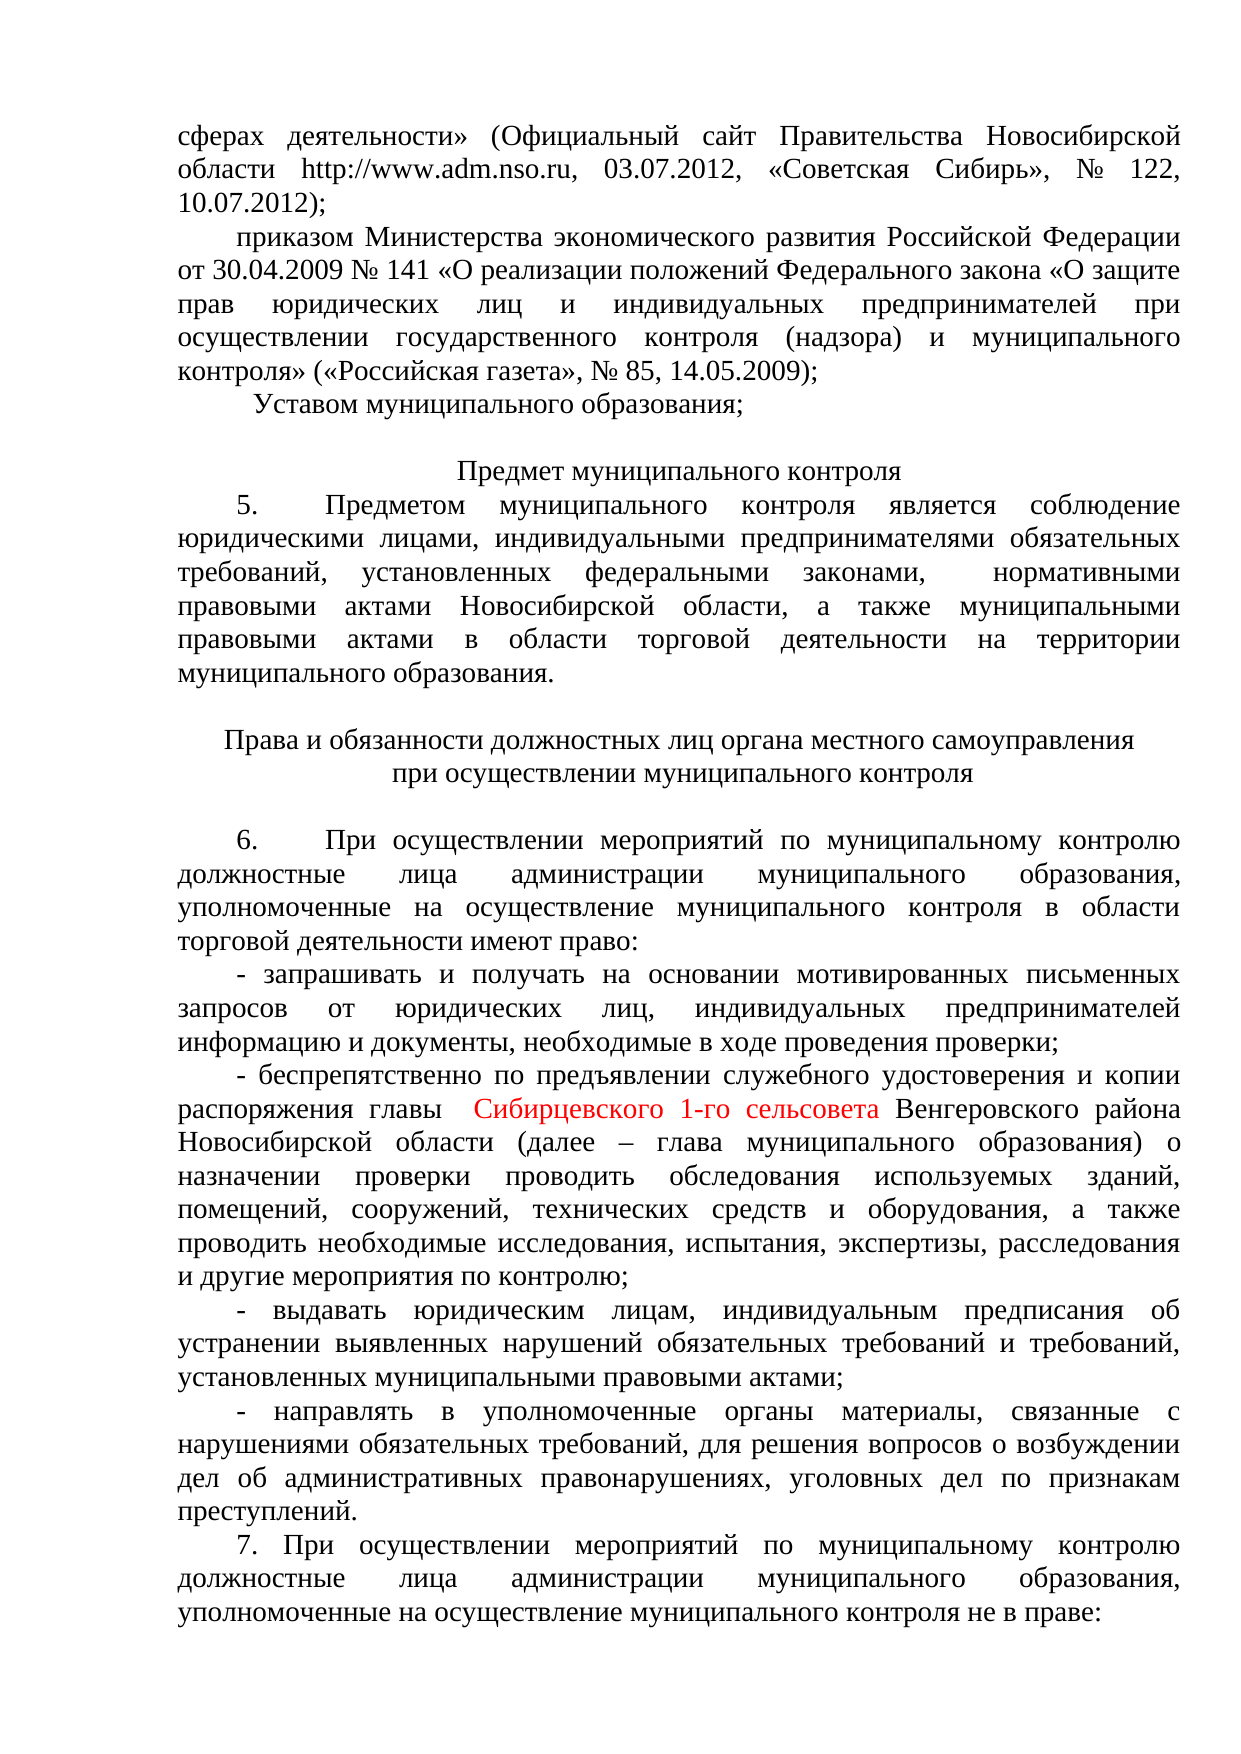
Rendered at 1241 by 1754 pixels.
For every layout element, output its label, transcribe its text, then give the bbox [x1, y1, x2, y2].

list При осуществлении мероприятий по муниципальному контролю должностные лица администрации муниципального образования, уполномоченные на осуществление муниципального контроля в области торговой деятельности имеют право: [177, 822, 1181, 957]
text - запрашивать и получать на основании мотивированных письменных запросов от юридических лиц, индивидуальных предпринимателей информацию и документы, необходимые в ходе проведения проверки; [177, 957, 1181, 1057]
text приказом Министерства экономического развития Российской Федерации от 30.04.2009 № 141 «О реализации положений Федерального закона «О защите прав юридических лиц и индивидуальных предпринимателей при осуществлении государственного контроля (надзора) и муниципального контроля» («Российская газета», № 85, 14.05.2009); [177, 219, 1181, 386]
text - выдавать юридическим лицам, индивидуальным предписания об устранении выявленных нарушений обязательных требований и требований, установленных муниципальными правовыми актами; [177, 1292, 1181, 1393]
text Предмет муниципального контроля [177, 453, 1181, 487]
list Предметом муниципального контроля является соблюдение юридическими лицами, индивидуальными предпринимателями обязательных требований, установленных федеральными законами, нормативными правовыми актами Новосибирской области, а также муниципальными правовыми актами в области торговой деятельности на территории муниципального образования. [177, 487, 1181, 688]
text 7. При осуществлении мероприятий по муниципальному контролю должностные лица администрации муниципального образования, уполномоченные на осуществление муниципального контроля не в праве: [177, 1527, 1181, 1627]
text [177, 118, 1181, 219]
text Права и обязанности должностных лиц органа местного самоуправления при осуществлении муниципального контроля [177, 722, 1181, 789]
text Уставом муниципального образования; [177, 386, 1181, 420]
text - направлять в уполномоченные органы материалы, связанные с нарушениями обязательных требований, для решения вопросов о возбуждении дел об административных правонарушениях, уголовных дел по признакам преступлений. [177, 1393, 1181, 1527]
text - беспрепятственно по предъявлении служебного удостоверения и копии распоряжения главы Сибирцевского 1-го сельсовета Венгеровского района Новосибирской области (далее – глава муниципального образования) о назначении проверки проводить обследования используемых зданий, помещений, сооружений, технических средств и оборудования, а также проводить необходимые исследования, испытания, экспертизы, расследования и другие мероприятия по контролю; [177, 1057, 1181, 1292]
